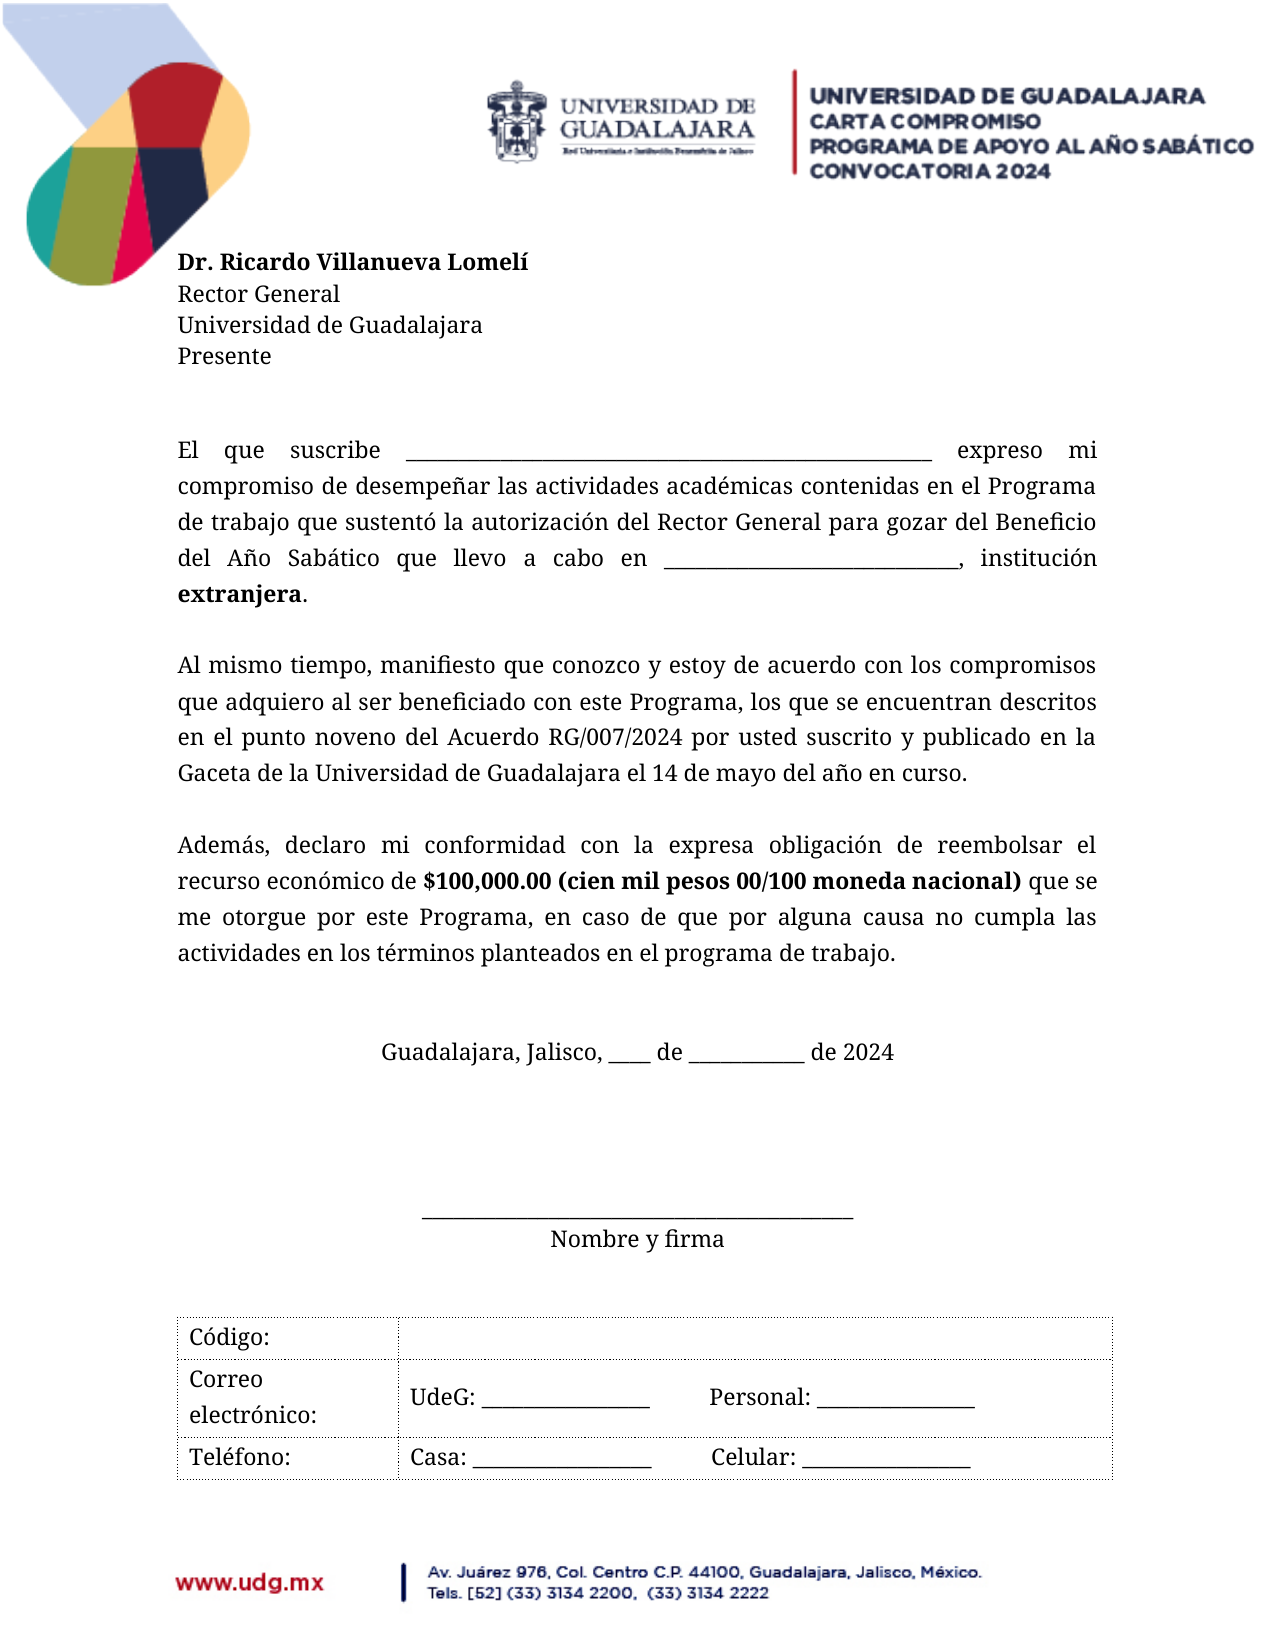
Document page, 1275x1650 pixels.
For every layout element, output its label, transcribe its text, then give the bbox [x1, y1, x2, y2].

text Presente [177, 340, 1098, 371]
table_header Código: [178, 1317, 399, 1359]
text Dr. Ricardo Villanueva Lomelí [177, 246, 1098, 278]
text Además, declaro mi conformidad con la expresa obligación de reembolsar el recurso económico de $100,000.00 (cien mil pesos 00/100 moneda nacional) que se me otorgue por este Programa, en caso de que por alguna causa no cumpla las actividades en los términos planteados en el programa de trabajo. [177, 829, 1098, 968]
text Al mismo tiempo, manifiesto que conozco y estoy de acuerdo con los compromisos que adquiero al ser beneficiado con este Programa, los que se encuentran descritos en el punto noveno del Acuerdo RG/007/2024 por usted suscrito y publicado en la Gaceta de la Universidad de Guadalajara el 14 de mayo del año en curso. [177, 649, 1098, 788]
text Rector General [177, 278, 1098, 309]
text El que suscribe __________________________________________________ expreso mi compromiso de desempeñar las actividades académicas contenidas en el Programa de trabajo que sustentó la autorización del Rector General para gozar del Beneficio del Año Sabático que llevo a cabo en ____________________________, institución extranjera. [177, 434, 1098, 609]
picture [2, 3, 1269, 301]
table_cell Casa: _________________ Celular: ________________ [399, 1437, 1113, 1478]
table_cell Teléfono: [178, 1437, 399, 1478]
table_header [399, 1317, 1113, 1359]
text Universidad de Guadalajara [177, 309, 1098, 340]
text _________________________________________ [177, 1192, 1098, 1223]
table_cell UdeG: ________________ Personal: _______________ [399, 1359, 1113, 1437]
picture [3, 1537, 1275, 1647]
table_cell Correo electrónico: [178, 1359, 399, 1437]
text Nombre y firma [177, 1223, 1098, 1254]
text Guadalajara, Jalisco, ____ de ___________ de 2024 [177, 1035, 1098, 1067]
